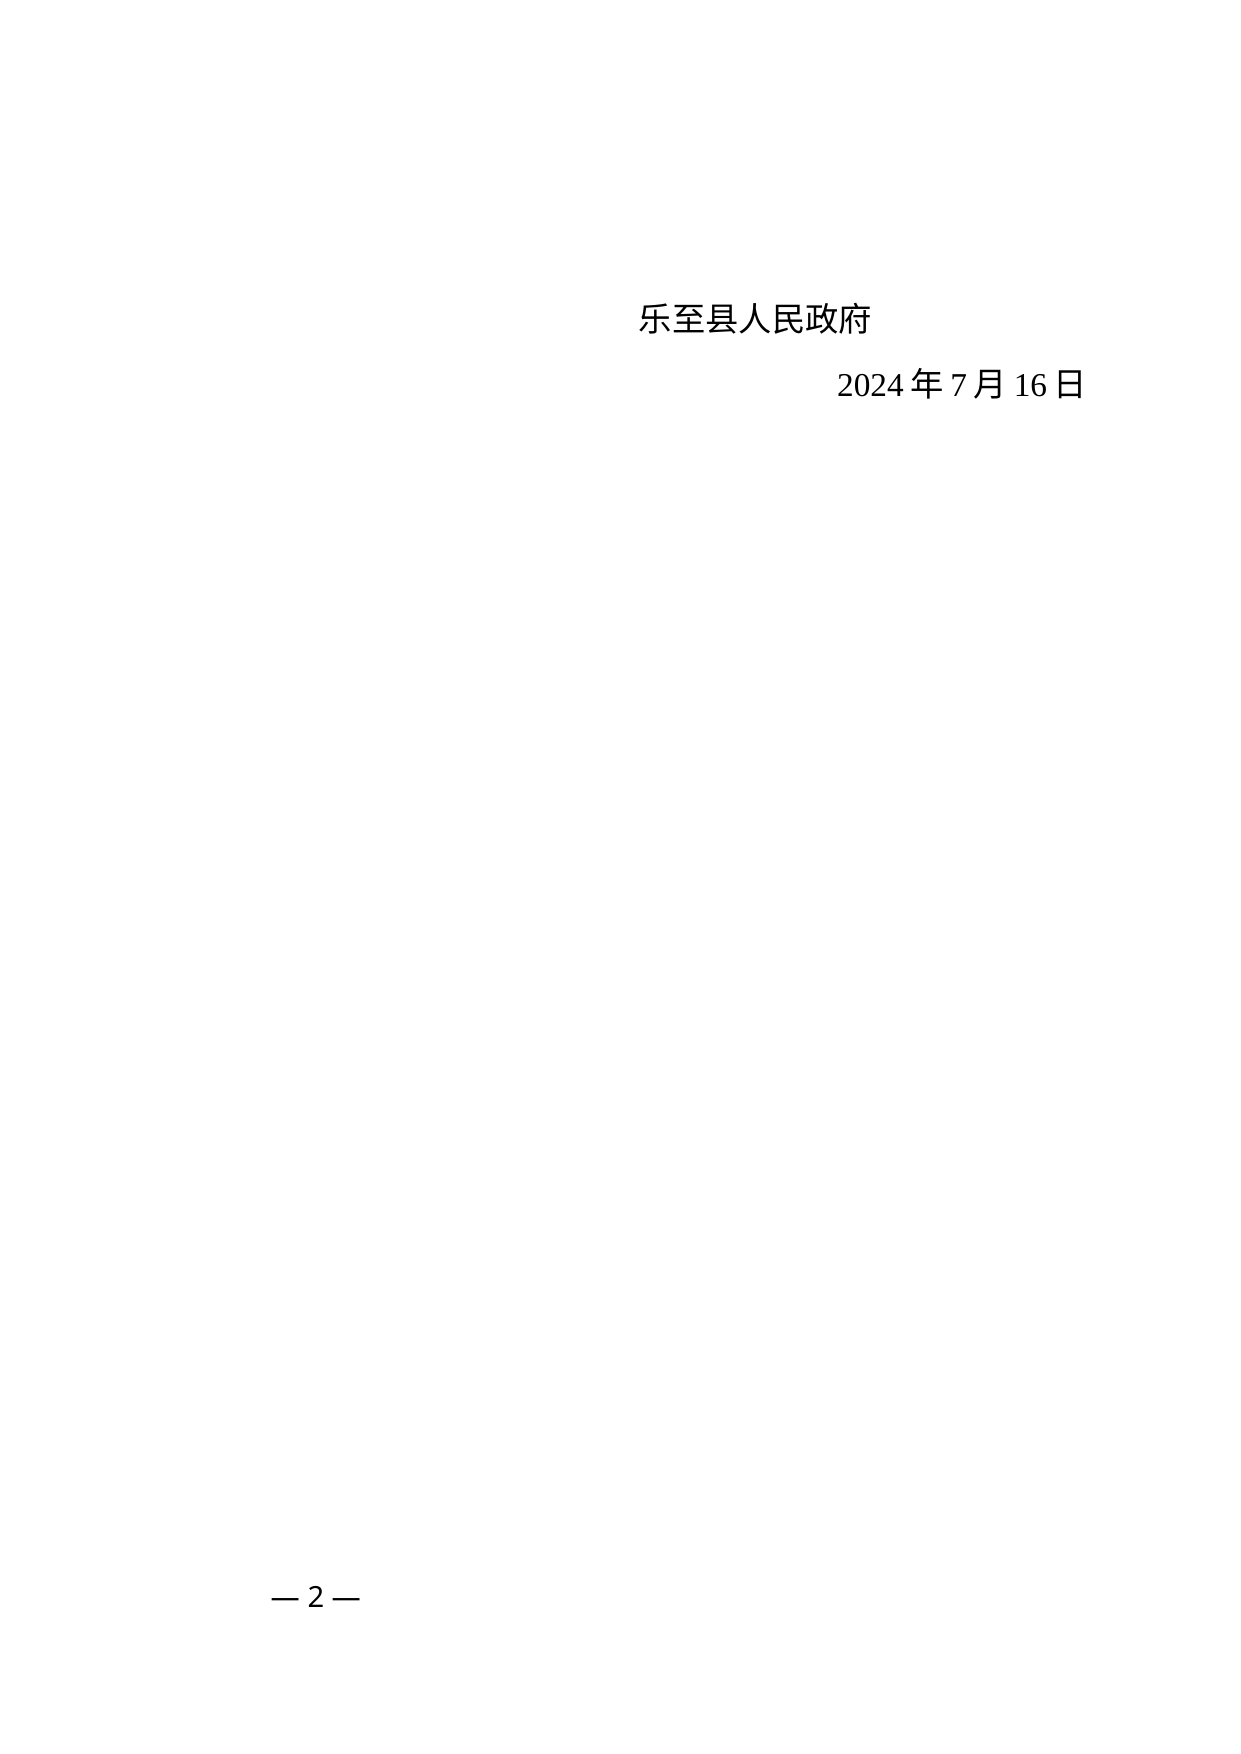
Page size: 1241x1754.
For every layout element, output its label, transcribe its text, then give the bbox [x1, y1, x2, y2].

text 2024年7月16日 [165, 349, 1087, 414]
text 乐至县人民政府 [165, 284, 1087, 349]
